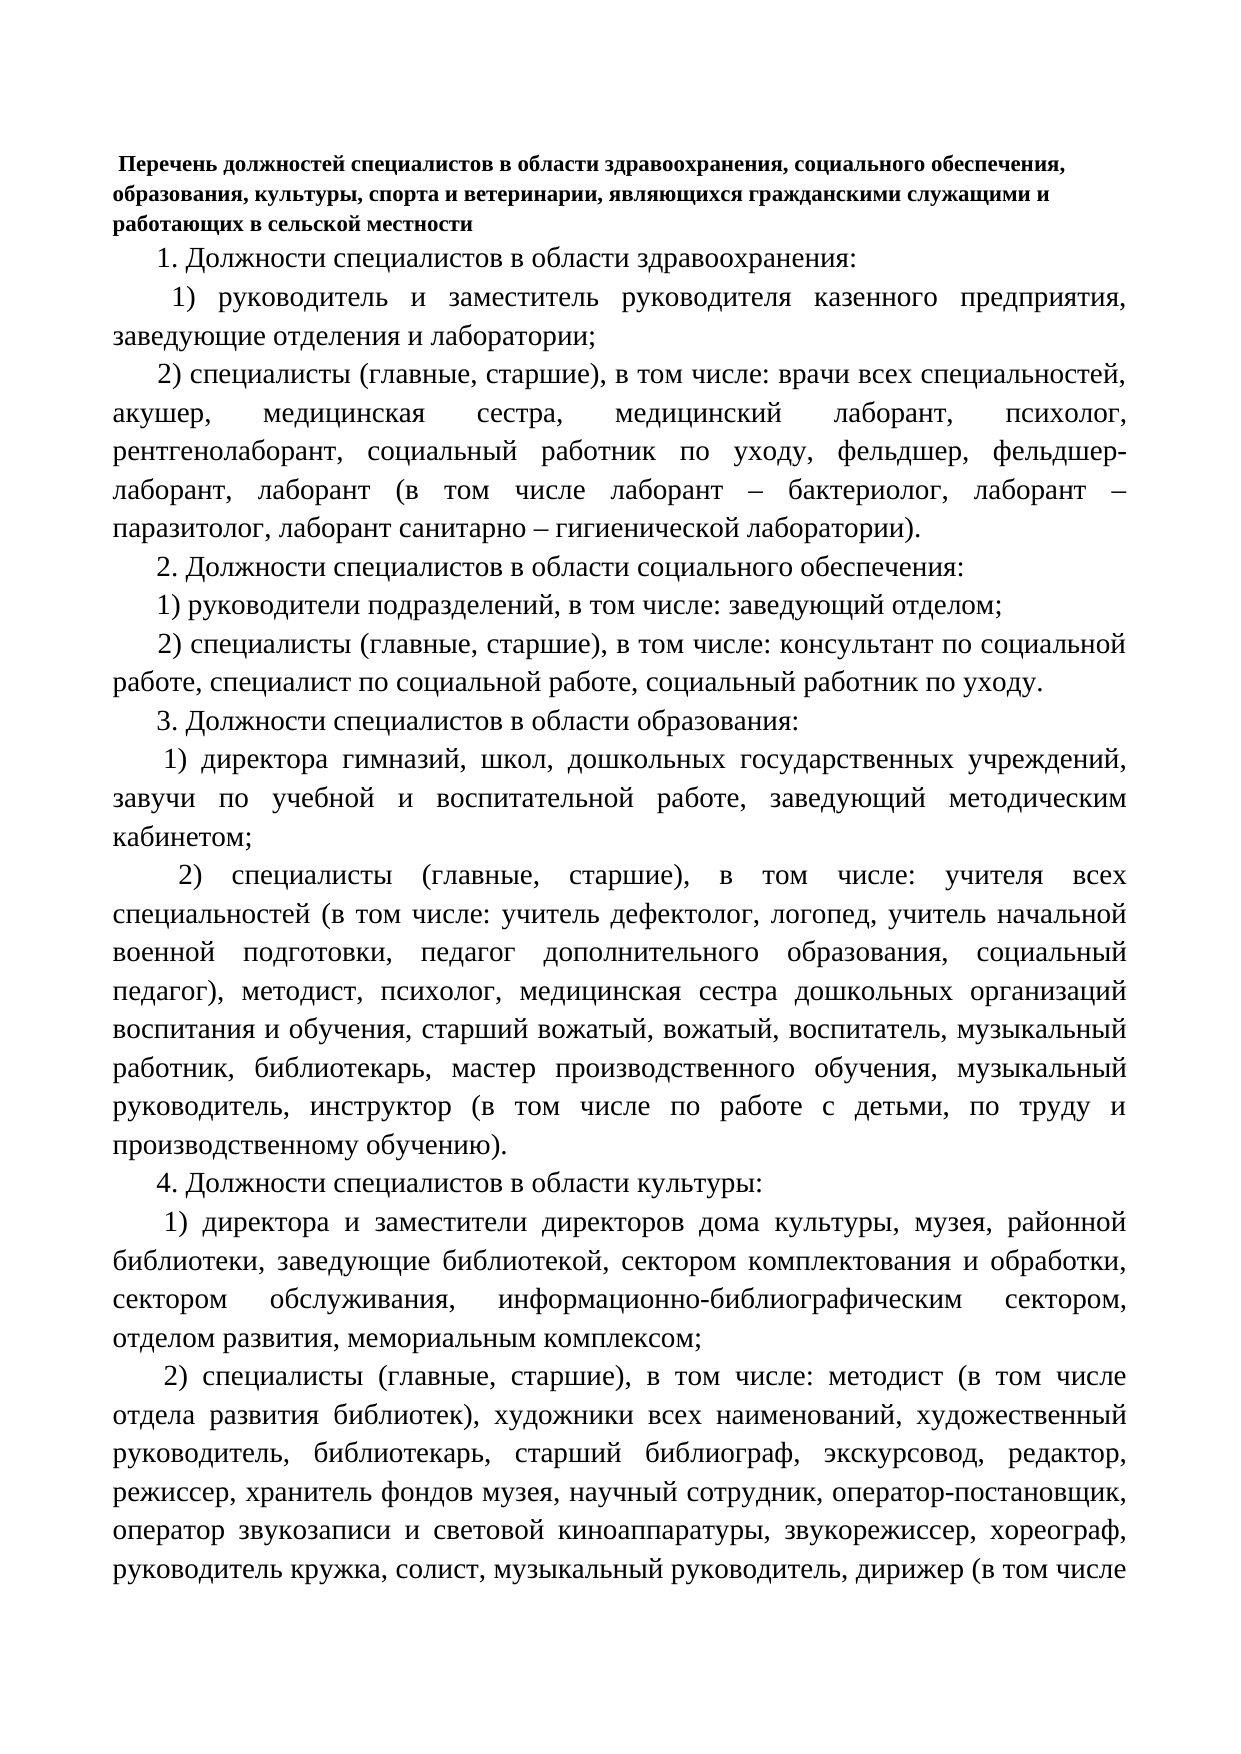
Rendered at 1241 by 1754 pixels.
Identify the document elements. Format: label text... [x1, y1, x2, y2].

text 2. Должности специалистов в области социального обеспечения: [112, 549, 1128, 582]
text 1) руководители подразделений, в том числе: заведующий отделом; [112, 587, 1128, 621]
text 1) руководитель и заместитель руководителя казенного предприятия, заведующие отделения и лаборатории; [112, 279, 1128, 351]
text Перечень должностей специалистов в области здравоохранения, социального обеспечения, образования, культуры, спорта и ветеринарии, являющихся гражданскими служащими и работающих в сельской местности [112, 150, 1128, 237]
text 2) специалисты (главные, старшие), в том числе: консультант по социальной работе, специалист по социальной работе, социальный работник по уходу. [112, 626, 1128, 698]
text 2) специалисты (главные, старшие), в том числе: учителя всех специальностей (в том числе: учитель дефектолог, логопед, учитель начальной военной подготовки, педагог дополнительного образования, социальный педагог), методист, психолог, медицинская сестра дошкольных организаций воспитания и обучения, старший вожатый, вожатый, воспитатель, музыкальный работник, библиотекарь, мастер производственного обучения, музыкальный руководитель, инструктор (в том числе по работе с детьми, по труду и производственному обучению). [112, 857, 1128, 1161]
text 1) директора гимназий, школ, дошкольных государственных учреждений, завучи по учебной и воспитательной работе, заведующий методическим кабинетом; [112, 742, 1128, 852]
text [112, 1358, 1128, 1584]
text 1. Должности специалистов в области здравоохранения: [112, 241, 1128, 274]
text 1) директора и заместители директоров дома культуры, музея, районной библиотеки, заведующие библиотекой, сектором комплектования и обработки, сектором обслуживания, информационно-библиографическим сектором, отделом развития, мемориальным комплексом; [112, 1204, 1128, 1353]
text 4. Должности специалистов в области культуры: [112, 1166, 1128, 1199]
text 3. Должности специалистов в области образования: [112, 703, 1128, 737]
text 2) специалисты (главные, старшие), в том числе: врачи всех специальностей, акушер, медицинская сестра, медицинский лаборант, психолог, рентгенолаборант, социальный работник по уходу, фельдшер, фельдшер-лаборант, лаборант (в том числе лаборант – бактериолог, лаборант – паразитолог, лаборант санитарно – гигиенической лаборатории). [112, 356, 1128, 544]
